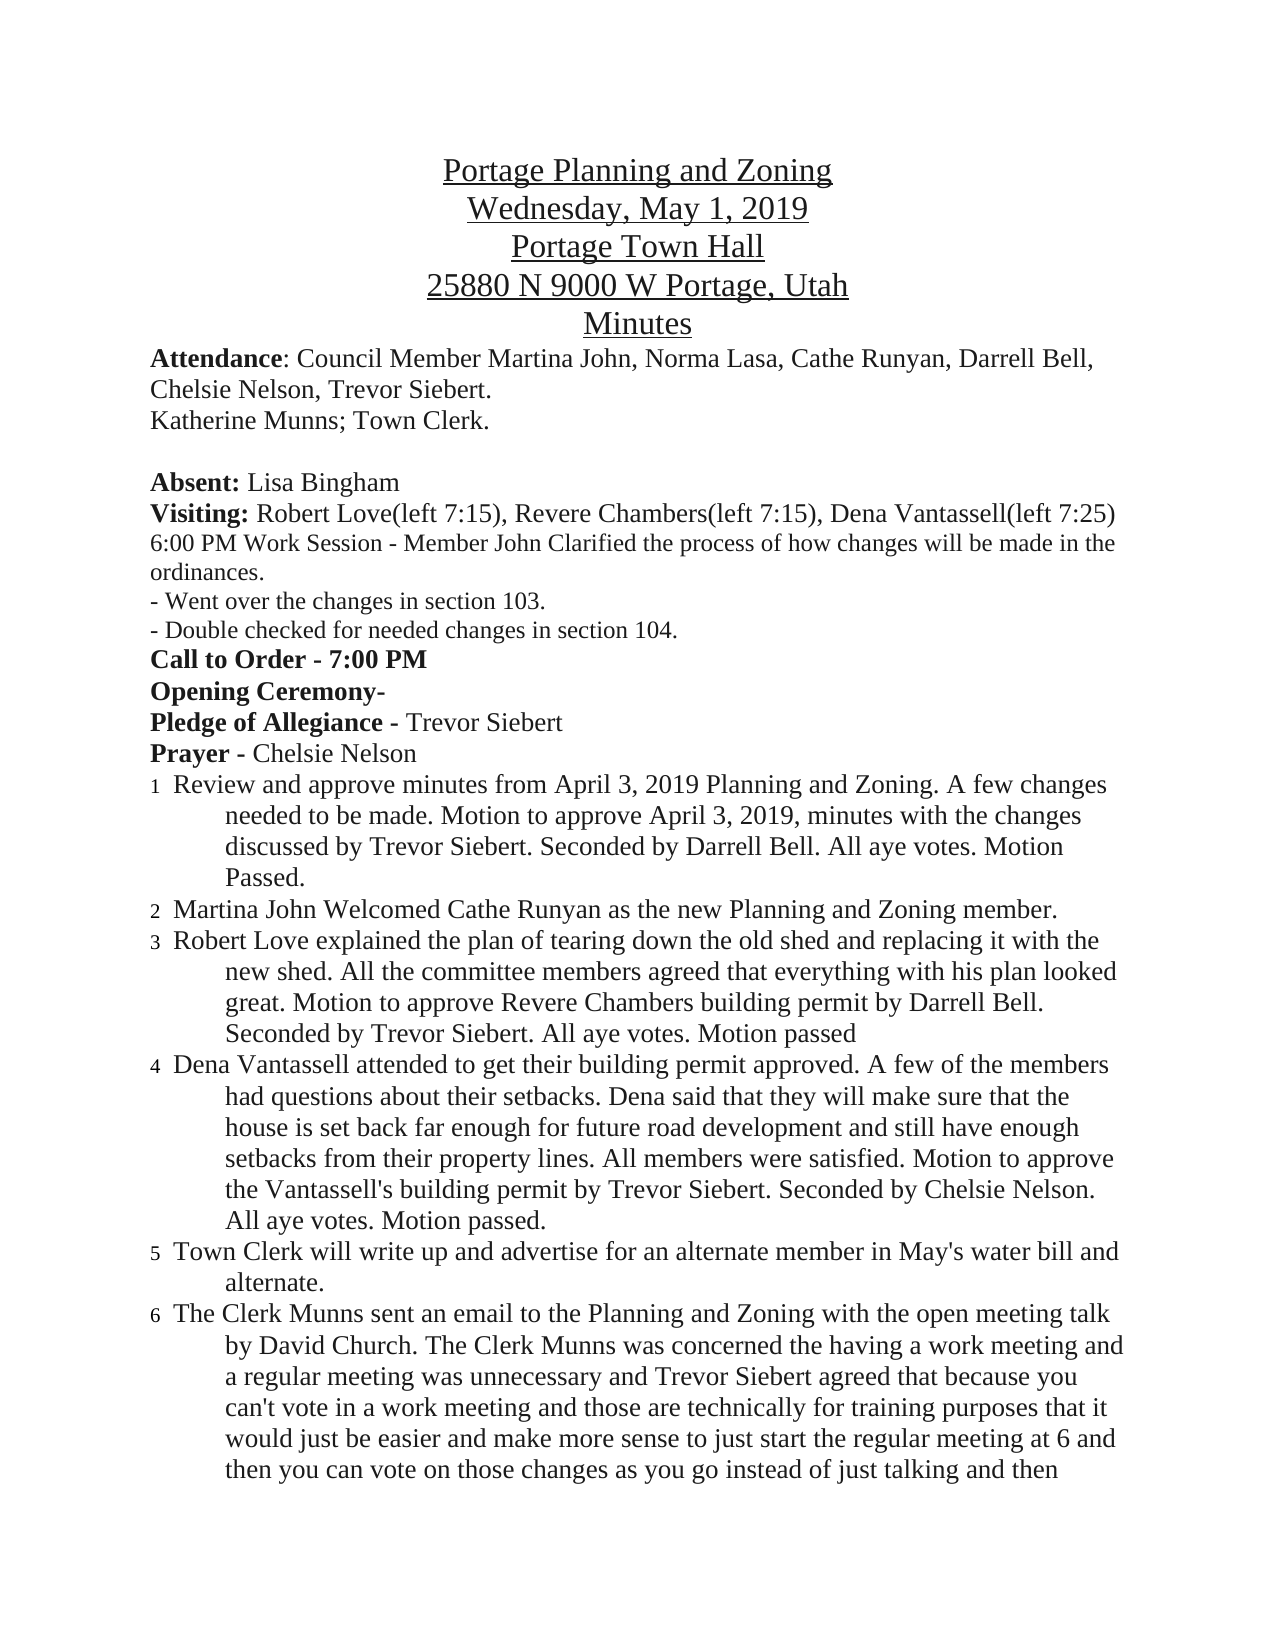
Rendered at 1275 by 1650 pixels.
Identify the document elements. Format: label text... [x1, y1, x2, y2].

text Minutes [150, 303, 1125, 342]
text Attendance: Council Member Martina John, Norma Lasa, Cathe Runyan, Darrell Bell, Chelsie Nelson, Trevor Siebert. [150, 342, 1125, 404]
text Wednesday, May 1, 2019 [150, 188, 1125, 227]
list Dena Vantassell attended to get their building permit approved. A few of the members had questions about their setbacks. Dena said that they will make sure that the house is set back far enough for future road development and still have enough setbacks from their property lines. All members were satisfied. Motion to approve the Vantassell's building permit by Trevor Siebert. Seconded by Chelsie Nelson. All aye votes. Motion passed. [150, 1048, 1125, 1235]
list Review and approve minutes from April 3, 2019 Planning and Zoning. A few changes needed to be made. Motion to approve April 3, 2019, minutes with the changes discussed by Trevor Siebert. Seconded by Darrell Bell. All aye votes. Motion Passed. [150, 768, 1125, 893]
text Call to Order - 7:00 PM [150, 643, 1125, 675]
text Portage Planning and Zoning [150, 150, 1125, 188]
list Town Clerk will write up and advertise for an alternate member in May's water bill and alternate. [150, 1235, 1125, 1298]
list Martina John Welcomed Cathe Runyan as the new Planning and Zoning member. [150, 893, 1125, 924]
text - Double checked for needed changes in section 104. [150, 615, 1125, 643]
text Portage Town Hall [150, 227, 1125, 265]
text 6:00 PM Work Session - Member John Clarified the process of how changes will be made in the ordinances. [150, 528, 1125, 586]
text Visiting: Robert Love(left 7:15), Revere Chambers(left 7:15), Dena Vantassell(left 7:25) [150, 497, 1125, 528]
text Absent: Lisa Bingham [150, 466, 1125, 497]
text 25880 N 9000 W Portage, Utah [150, 265, 1125, 303]
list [150, 1298, 1125, 1484]
text Opening Ceremony- [150, 675, 1125, 706]
text Katherine Munns; Town Clerk. [150, 404, 1125, 435]
text Prayer - Chelsie Nelson [150, 737, 1125, 768]
text Pledge of Allegiance - Trevor Siebert [150, 706, 1125, 737]
list Robert Love explained the plan of tearing down the old shed and replacing it with the new shed. All the committee members agreed that everything with his plan looked great. Motion to approve Revere Chambers building permit by Darrell Bell. Seconded by Trevor Siebert. All aye votes. Motion passed [150, 924, 1125, 1048]
text - Went over the changes in section 103. [150, 586, 1125, 615]
